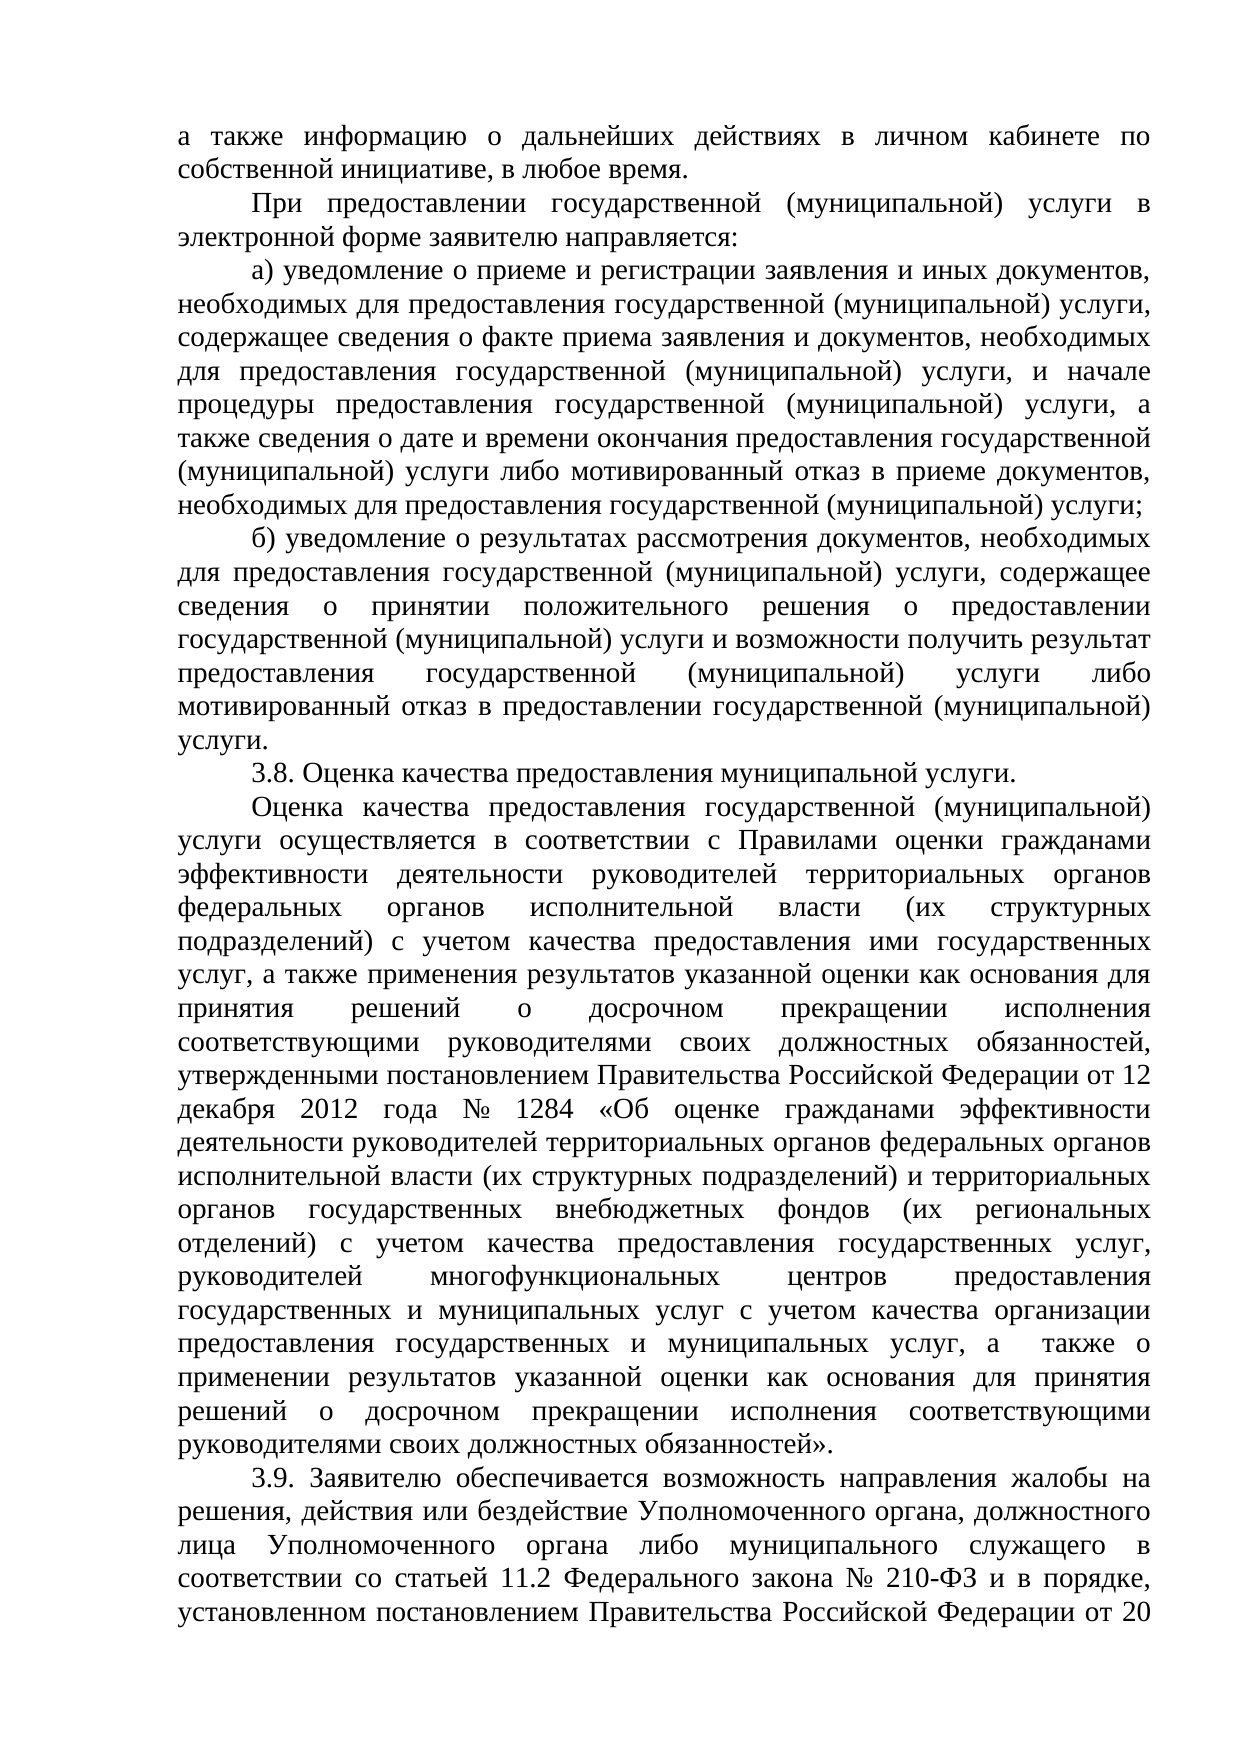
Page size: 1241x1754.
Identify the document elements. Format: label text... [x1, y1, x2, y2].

text а) уведомление о приеме и регистрации заявления и иных документов, необходимых для предоставления государственной (муниципальной) услуги, содержащее сведения о факте приема заявления и документов, необходимых для предоставления государственной (муниципальной) услуги, и начале процедуры предоставления государственной (муниципальной) услуги, а также сведения о дате и времени окончания предоставления государственной (муниципальной) услуги либо мотивированный отказ в приеме документов, необходимых для предоставления государственной (муниципальной) услуги; [177, 252, 1152, 521]
text При предоставлении государственной (муниципальной) услуги в электронной форме заявителю направляется: [177, 185, 1152, 252]
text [177, 118, 1152, 185]
text 3.8. Оценка качества предоставления муниципальной услуги. [177, 755, 1152, 789]
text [177, 1460, 1152, 1627]
text Оценка качества предоставления государственной (муниципальной) услуги осуществляется в соответствии с Правилами оценки гражданами эффективности деятельности руководителей территориальных органов федеральных органов исполнительной власти (их структурных подразделений) с учетом качества предоставления ими государственных услуг, а также применения результатов указанной оценки как основания для принятия решений о досрочном прекращении исполнения соответствующими руководителями своих должностных обязанностей, утвержденными постановлением Правительства Российской Федерации от 12 декабря 2012 года № 1284 «Об оценке гражданами эффективности деятельности руководителей территориальных органов федеральных органов исполнительной власти (их структурных подразделений) и территориальных органов государственных внебюджетных фондов (их региональных отделений) с учетом качества предоставления государственных услуг, руководителей многофункциональных центров предоставления государственных и муниципальных услуг с учетом качества организации предоставления государственных и муниципальных услуг, а также о применении результатов указанной оценки как основания для принятия решений о досрочном прекращении исполнения соответствующими руководителями своих должностных обязанностей». [177, 789, 1152, 1460]
text б) уведомление о результатах рассмотрения документов, необходимых для предоставления государственной (муниципальной) услуги, содержащее сведения о принятии положительного решения о предоставлении государственной (муниципальной) услуги и возможности получить результат предоставления государственной (муниципальной) услуги либо мотивированный отказ в предоставлении государственной (муниципальной) услуги. [177, 521, 1152, 755]
